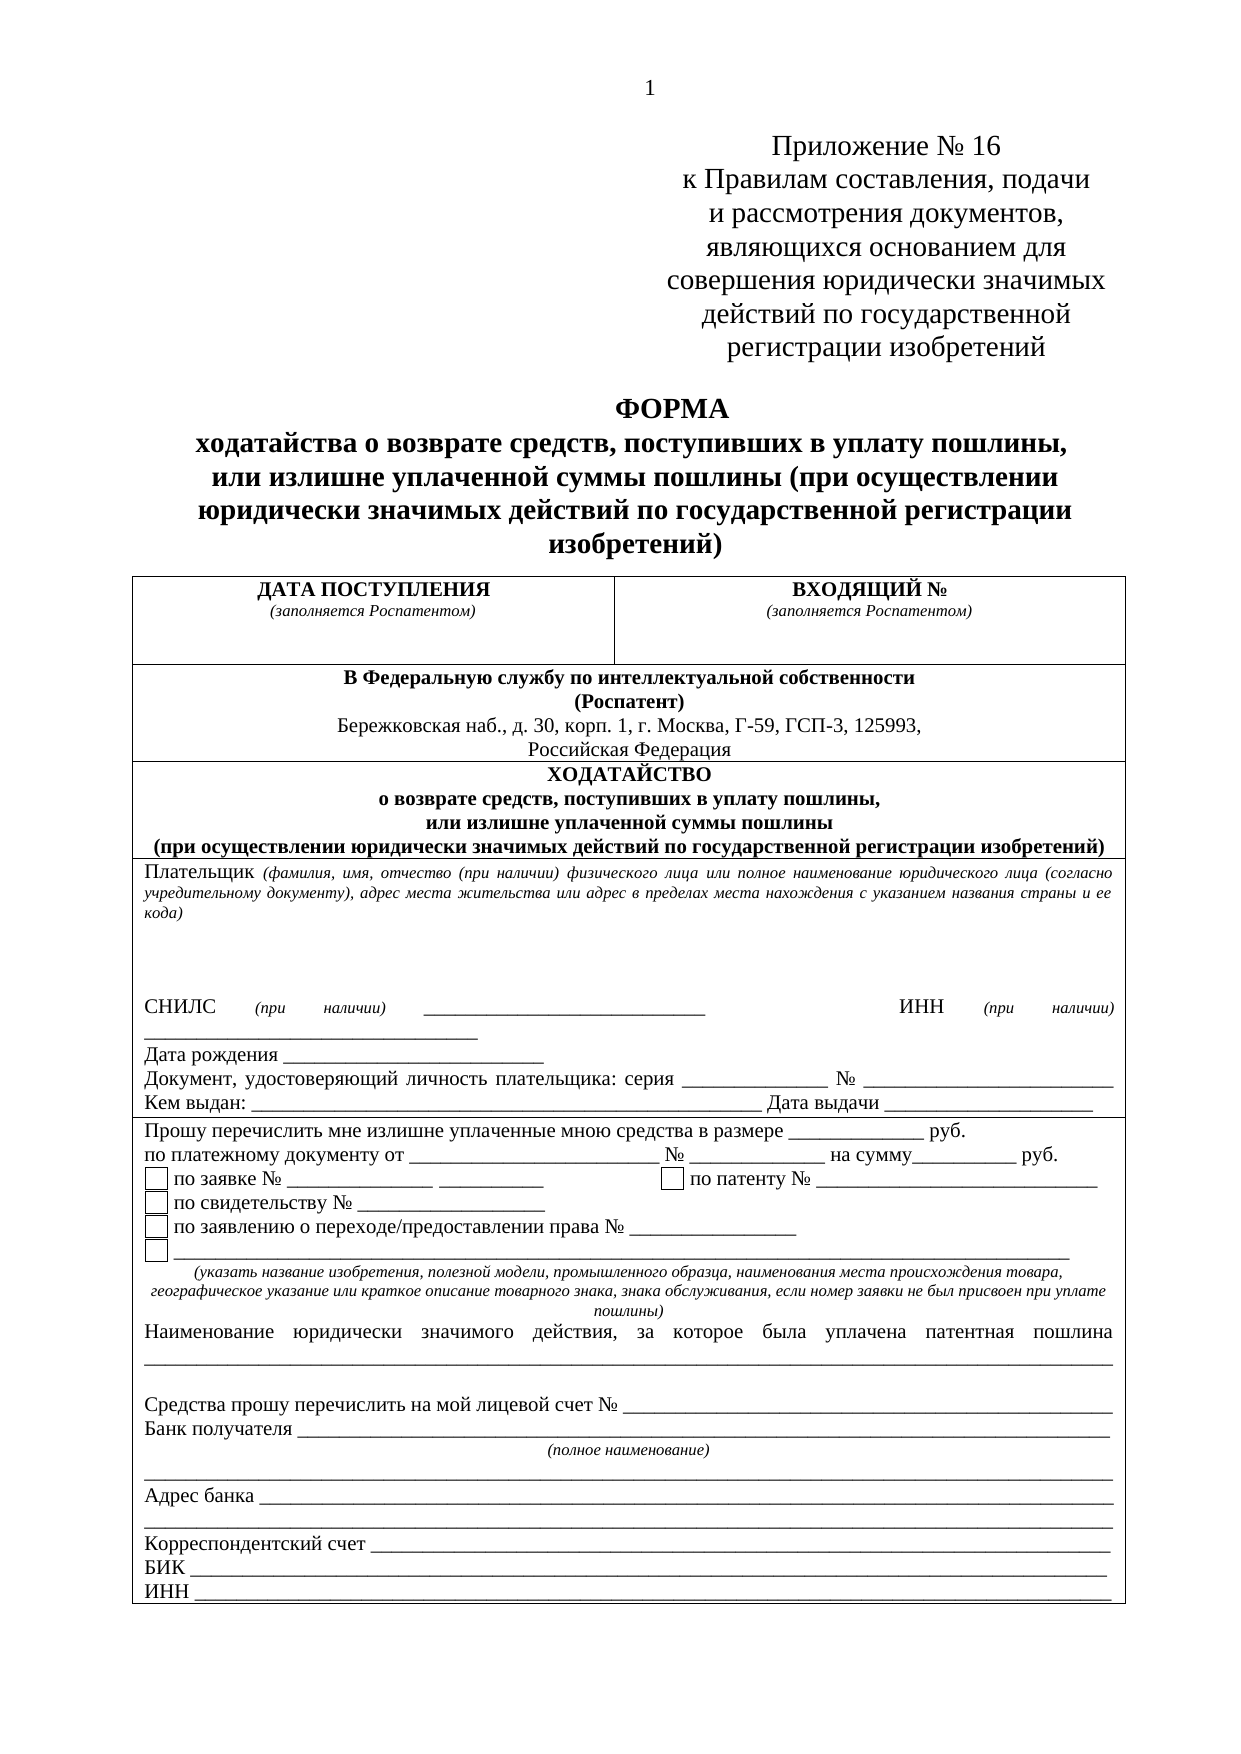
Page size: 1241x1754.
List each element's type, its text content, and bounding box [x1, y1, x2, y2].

text ФОРМА [207, 392, 1137, 425]
table_header ВХОДЯЩИЙ № (заполняется Роспатентом) [615, 577, 1125, 664]
text Приложение № 16 [635, 128, 1137, 162]
table_cell Плательщик (фамилия, имя, отчество (при наличии) физического лица или полное наименование юридического лица (согласно учредительному документу), адрес места жительства или адрес в пределах места нахождения с указанием названия страны и ее кода) СНИЛС (при наличии) ___________________________ ИНН (при наличии) ________________________________ Дата рождения _________________________ Документ, удостоверяющий личность плательщика: серия ______________ № ________________________ Кем выдан: _________________________________________________ Дата выдачи ____________________ [133, 859, 1125, 1117]
text ходатайства о возврате средств, поступивших в уплату пошлины, или излишне уплаченной суммы пошлины (при осуществлении юридически значимых действий по государственной регистрации изобретений) [133, 425, 1137, 559]
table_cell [133, 1118, 1125, 1603]
text к Правилам составления, подачи и рассмотрения документов, являющихся основанием для совершения юридически значимых действий по государственной регистрации изобретений [635, 162, 1137, 363]
table_cell ХОДАТАЙСТВО о возврате средств, поступивших в уплату пошлины, или излишне уплаченной суммы пошлины (при осуществлении юридически значимых действий по государственной регистрации изобретений) [133, 762, 1125, 858]
table_cell В Федеральную службу по интеллектуальной собственности (Роспатент) Бережковская наб., д. 30, корп. 1, г. Москва, Г-59, ГСП-3, 125993, Российская Федерация [133, 665, 1125, 761]
table_header ДАТА ПОСТУПЛЕНИЯ (заполняется Роспатентом) [133, 577, 614, 664]
